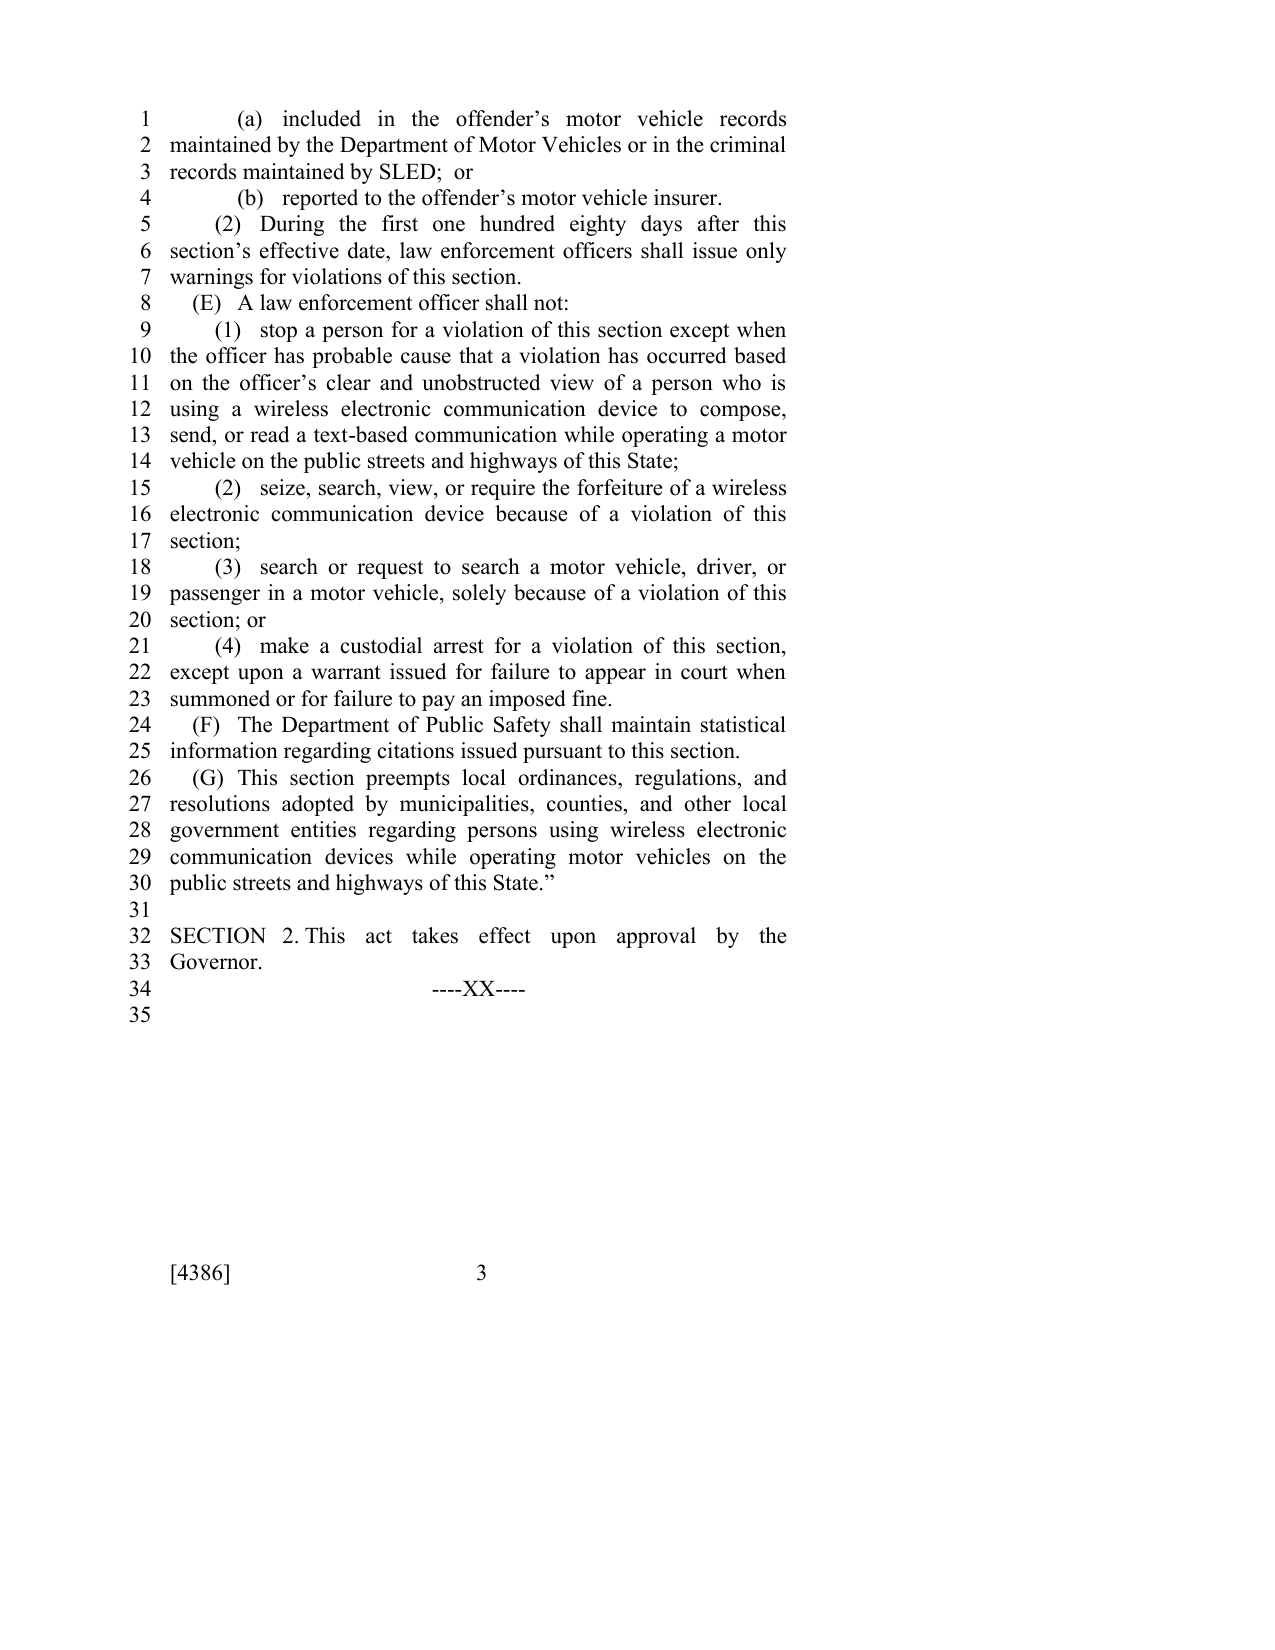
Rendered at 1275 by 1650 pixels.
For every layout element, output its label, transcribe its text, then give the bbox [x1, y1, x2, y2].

text (3) search or request to search a motor vehicle, driver, or passenger in a motor vehicle, solely because of a violation of this section; or [169, 553, 787, 632]
text (b) reported to the offender’s motor vehicle insurer. [169, 184, 787, 210]
text SECTION 2. This act takes effect upon approval by the Governor. [169, 922, 787, 975]
text (2) During the first one hundred eighty days after this section’s effective date, law enforcement officers shall issue only warnings for violations of this section. [169, 210, 787, 289]
text (F) The Department of Public Safety shall maintain statistical information regarding citations issued pursuant to this section. [169, 711, 787, 764]
text ----XX---- [169, 975, 787, 1001]
text (G) This section preempts local ordinances, regulations, and resolutions adopted by municipalities, counties, and other local government entities regarding persons using wireless electronic communication devices while operating motor vehicles on the public streets and highways of this State.” [169, 764, 787, 896]
text (a) included in the offender’s motor vehicle records maintained by the Department of Motor Vehicles or in the criminal records maintained by SLED; or [169, 105, 787, 184]
text (E) A law enforcement officer shall not: [169, 289, 787, 316]
text (2) seize, search, view, or require the forfeiture of a wireless electronic communication device because of a violation of this section; [169, 474, 787, 553]
text (1) stop a person for a violation of this section except when the officer has probable cause that a violation has occurred based on the officer’s clear and unobstructed view of a person who is using a wireless electronic communication device to compose, send, or read a text-based communication while operating a motor vehicle on the public streets and highways of this State; [169, 316, 787, 474]
text (4) make a custodial arrest for a violation of this section, except upon a warrant issued for failure to appear in court when summoned or for failure to pay an imposed fine. [169, 632, 787, 711]
